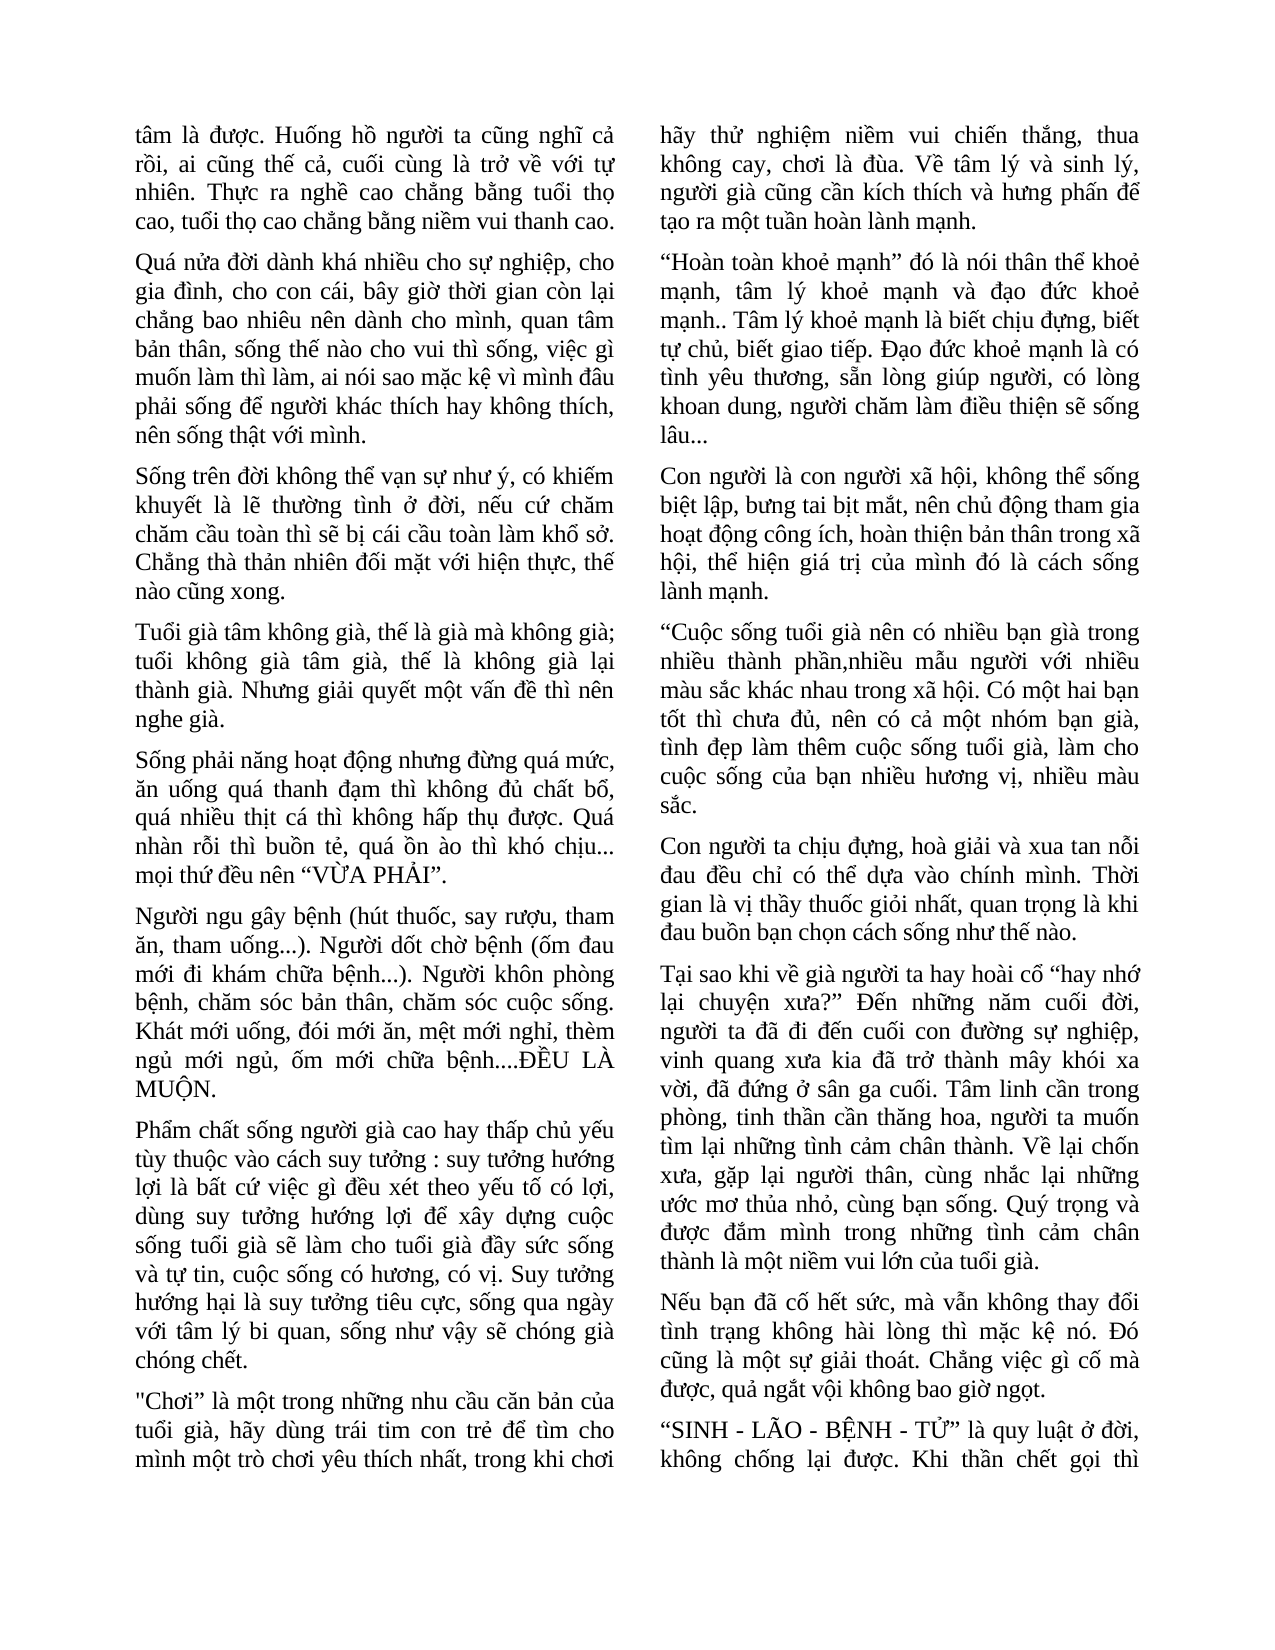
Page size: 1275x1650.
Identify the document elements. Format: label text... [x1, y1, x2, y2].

text "Chơi” là một trong những nhu cầu căn bản của tuổi già, hãy dùng trái tim con trẻ để tìm cho mình một trò chơi yêu thích nhất, trong khi chơi hãy thử nghiệm niềm vui chiến thắng, thua không cay, chơi là đùa. Về tâm lý và sinh lý, người già cũng cần kích thích và hưng phấn để tạo ra một tuần hoàn lành mạnh. [135, 1386, 615, 1472]
text "Chơi” là một trong những nhu cầu căn bản của tuổi già, hãy dùng trái tim con trẻ để tìm cho mình một trò chơi yêu thích nhất, trong khi chơi hãy thử nghiệm niềm vui chiến thắng, thua không cay, chơi là đùa. Về tâm lý và sinh lý, người già cũng cần kích thích và hưng phấn để tạo ra một tuần hoàn lành mạnh. [660, 120, 1140, 235]
text Nếu bạn đã cố hết sức, mà vẫn không thay đổi tình trạng không hài lòng thì mặc kệ nó. Đó cũng là một sự giải thoát. Chẳng việc gì cố mà được, quả ngắt vội không bao giờ ngọt. [660, 1287, 1140, 1402]
text Sống phải năng hoạt động nhưng đừng quá mức, ăn uống quá thanh đạm thì không đủ chất bổ, quá nhiều thịt cá thì không hấp thụ được. Quá nhàn rỗi thì buồn tẻ, quá ồn ào thì khó chịu... mọi thứ đều nên “VỪA PHẢI”. [135, 745, 615, 889]
text Con người là con người xã hội, không thể sống biệt lập, bưng tai bịt mắt, nên chủ động tham gia hoạt động công ích, hoàn thiện bản thân trong xã hội, thể hiện giá trị của mình đó là cách sống lành mạnh. [660, 461, 1140, 605]
text Sống trên đời không thể vạn sự như ý, có khiếm khuyết là lẽ thường tình ở đời, nếu cứ chăm chăm cầu toàn thì sẽ bị cái cầu toàn làm khổ sở. Chẳng thà thản nhiên đối mặt với hiện thực, thế nào cũng xong. [135, 461, 615, 605]
text “Cuộc sống tuổi già nên có nhiều bạn gìà trong nhiều thành phần,nhiều mẫu người với nhiều màu sắc khác nhau trong xã hội. Có một hai bạn tốt thì chưa đủ, nên có cả một nhóm bạn già, tình đẹp làm thêm cuộc sống tuổi già, làm cho cuộc sống của bạn nhiều hương vị, nhiều màu sắc. [660, 617, 1140, 819]
text “Hoàn toàn khoẻ mạnh” đó là nói thân thể khoẻ mạnh, tâm lý khoẻ mạnh và đạo đức khoẻ mạnh.. Tâm lý khoẻ mạnh là biết chịu đựng, biết tự chủ, biết giao tiếp. Đạo đức khoẻ mạnh là có tình yêu thương, sẵn lòng giúp người, có lòng khoan dung, người chăm làm điều thiện sẽ sống lâu... [660, 247, 1140, 449]
text Quá nửa đời dành khá nhiều cho sự nghiệp, cho gia đình, cho con cái, bây giờ thời gian còn lại chẳng bao nhiêu nên dành cho mình, quan tâm bản thân, sống thế nào cho vui thì sống, việc gì muốn làm thì làm, ai nói sao mặc kệ vì mình đâu phải sống để người khác thích hay không thích, nên sống thật với mình. [135, 247, 615, 449]
text Phẩm chất sống người già cao hay thấp chủ yếu tùy thuộc vào cách suy tưởng : suy tưởng hướng lợi là bất cứ việc gì đều xét theo yếu tố có lợi, dùng suy tưởng hướng lợi để xây dựng cuộc sống tuổi già sẽ làm cho tuổi già đầy sức sống và tự tin, cuộc sống có hương, có vị. Suy tưởng hướng hại là suy tưởng tiêu cực, sống qua ngày với tâm lý bi quan, sống như vậy sẽ chóng già chóng chết. [135, 1115, 615, 1374]
text Tuổi già tâm không già, thế là già mà không già; tuổi không già tâm già, thế là không già lại thành già. Nhưng giải quyết một vấn đề thì nên nghe già. [135, 617, 615, 732]
text Người ngu gây bệnh (hút thuốc, say rượu, tham ăn, tham uống...). Người dốt chờ bệnh (ốm đau mới đi khám chữa bệnh...). Người khôn phòng bệnh, chăm sóc bản thân, chăm sóc cuộc sống. Khát mới uống, đói mới ăn, mệt mới nghỉ, thèm ngủ mới ngủ, ốm mới chữa bệnh....ĐỀU LÀ MUỘN. [135, 901, 615, 1102]
text Tại sao khi về già người ta hay hoài cổ “hay nhớ lại chuyện xưa?” Đến những năm cuối đời, người ta đã đi đến cuối con đường sự nghiệp, vinh quang xưa kia đã trở thành mây khói xa vời, đã đứng ở sân ga cuối. Tâm linh cần trong phòng, tinh thần cần thăng hoa, người ta muốn tìm lại những tình cảm chân thành. Về lại chốn xưa, gặp lại người thân, cùng nhắc lại những ước mơ thủa nhỏ, cùng bạn sống. Quý trọng và được đắm mình trong những tình cảm chân thành là một niềm vui lớn của tuổi già. [660, 959, 1140, 1275]
text Con người ta chịu đựng, hoà giải và xua tan nỗi đau đều chỉ có thể dựa vào chính mình. Thời gian là vị thầy thuốc giỏi nhất, quan trọng là khi đau buồn bạn chọn cách sống như thế nào. [660, 831, 1140, 946]
